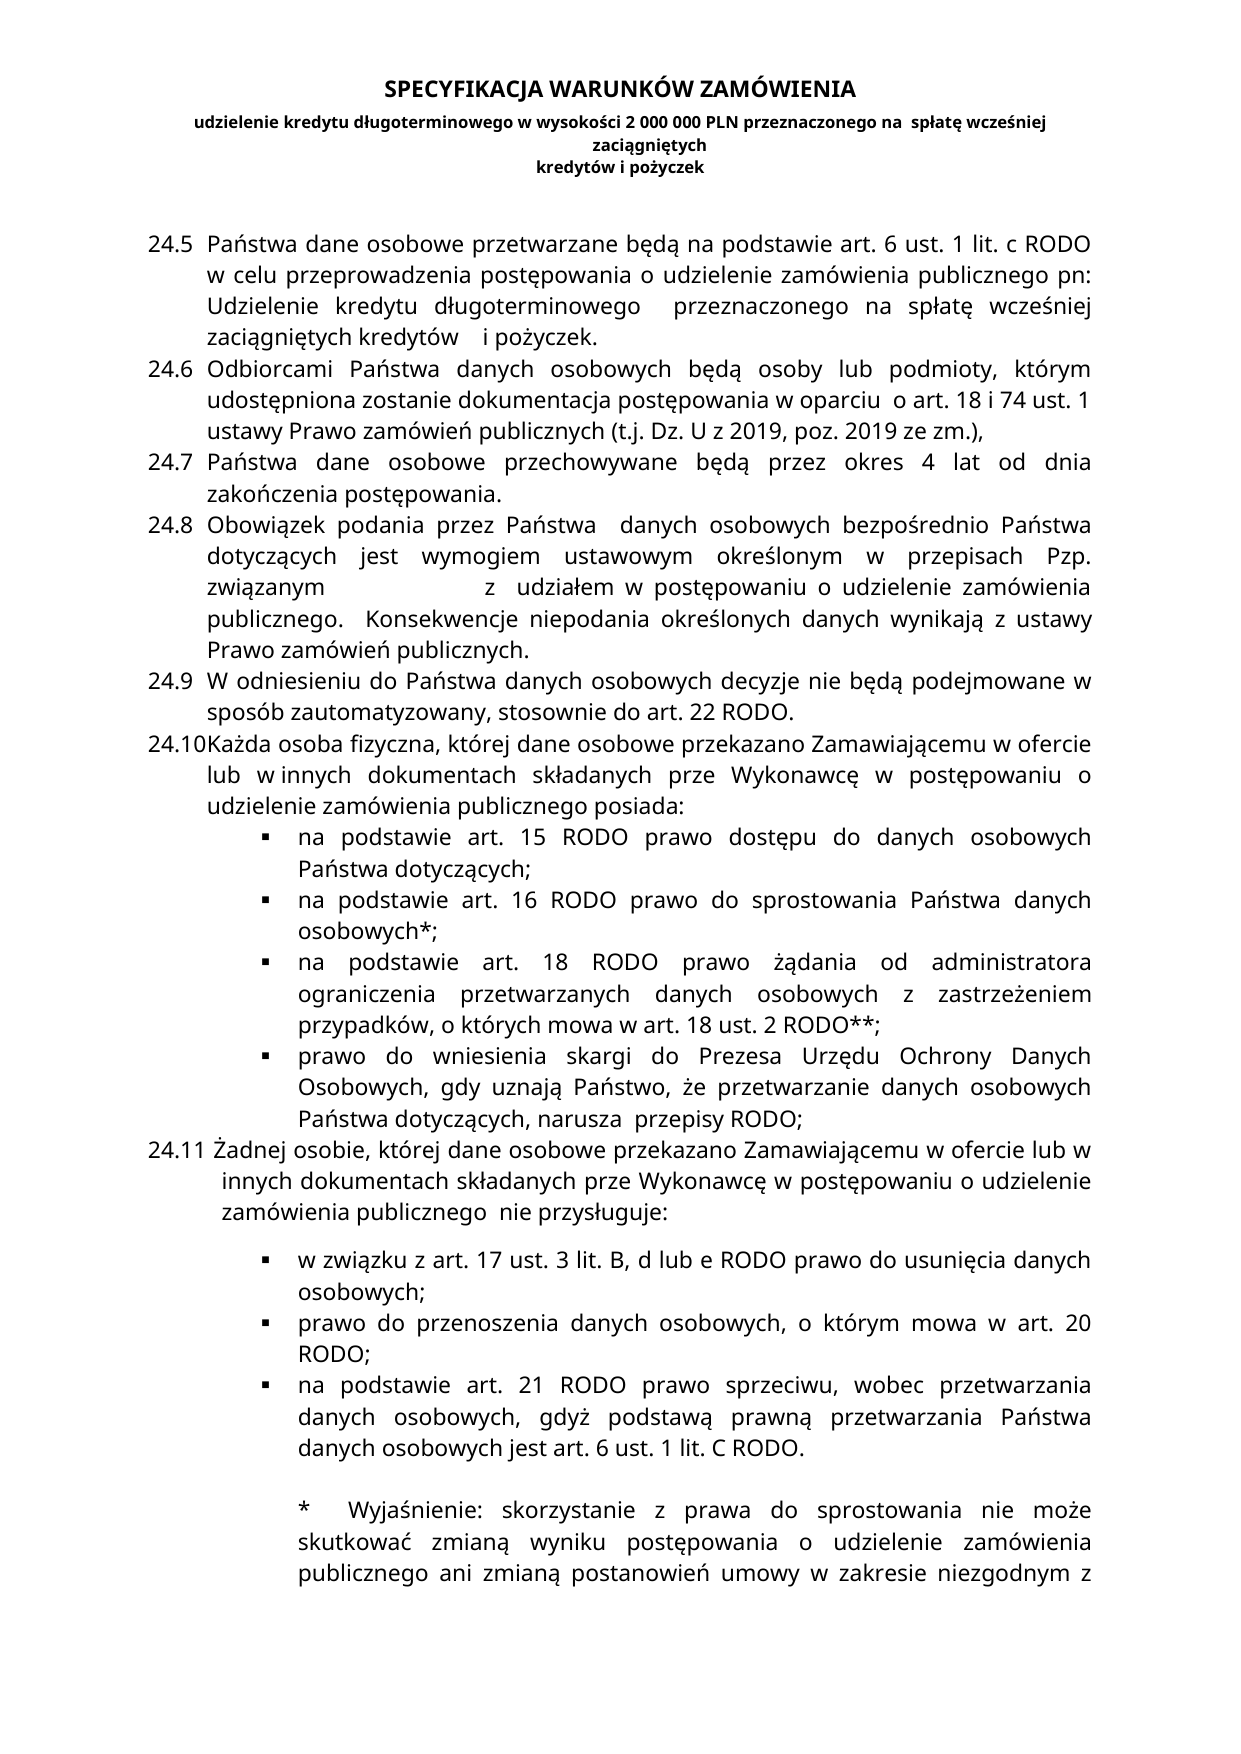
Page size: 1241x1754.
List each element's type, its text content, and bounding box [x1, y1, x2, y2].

list prawo do przenoszenia danych osobowych, o którym mowa w art. 20 RODO; [260, 1307, 1093, 1369]
list Odbiorcami Państwa danych osobowych będą osoby lub podmioty, którym udostępniona zostanie dokumentacja postępowania w oparciu o art. 18 i 74 ust. 1 ustawy Prawo zamówień publicznych (t.j. Dz. U z 2019, poz. 2019 ze zm.), [148, 352, 1093, 446]
list na podstawie art. 16 RODO prawo do sprostowania Państwa danych osobowych*; [260, 884, 1093, 946]
list Państwa dane osobowe przetwarzane będą na podstawie art. 6 ust. 1 lit. c RODO w celu przeprowadzenia postępowania o udzielenie zamówienia publicznego pn: Udzielenie kredytu długoterminowego przeznaczonego na spłatę wcześniej zaciągniętych kredytów i pożyczek. [148, 227, 1093, 352]
list Obowiązek podania przez Państwa danych osobowych bezpośrednio Państwa dotyczących jest wymogiem ustawowym określonym w przepisach Pzp. związanym z udziałem w postępowaniu o udzielenie zamówienia publicznego. Konsekwencje niepodania określonych danych wynikają z ustawy Prawo zamówień publicznych. [148, 509, 1093, 665]
list na podstawie art. 18 RODO prawo żądania od administratora ograniczenia przetwarzanych danych osobowych z zastrzeżeniem przypadków, o których mowa w art. 18 ust. 2 RODO**; [260, 946, 1093, 1040]
list na podstawie art. 21 RODO prawo sprzeciwu, wobec przetwarzania danych osobowych, gdyż podstawą prawną przetwarzania Państwa danych osobowych jest art. 6 ust. 1 lit. C RODO. [260, 1369, 1093, 1463]
list prawo do wniesienia skargi do Prezesa Urzędu Ochrony Danych Osobowych, gdy uznają Państwo, że przetwarzanie danych osobowych Państwa dotyczących, narusza przepisy RODO; [260, 1040, 1093, 1134]
list na podstawie art. 15 RODO prawo dostępu do danych osobowych Państwa dotyczących; [260, 821, 1093, 884]
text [298, 1494, 1093, 1588]
list w związku z art. 17 ust. 3 lit. B, d lub e RODO prawo do usunięcia danych osobowych; [260, 1244, 1093, 1307]
list W odniesieniu do Państwa danych osobowych decyzje nie będą podejmowane w sposób zautomatyzowany, stosownie do art. 22 RODO. [148, 665, 1093, 727]
text 24.11 Żadnej osobie, której dane osobowe przekazano Zamawiającemu w ofercie lub w innych dokumentach składanych prze Wykonawcę w postępowaniu o udzielenie zamówienia publicznego nie przysługuje: [148, 1134, 1093, 1227]
list Państwa dane osobowe przechowywane będą przez okres 4 lat od dnia zakończenia postępowania. [148, 446, 1093, 509]
list Każda osoba fizyczna, której dane osobowe przekazano Zamawiającemu w ofercie lub w innych dokumentach składanych prze Wykonawcę w postępowaniu o udzielenie zamówienia publicznego posiada: [148, 727, 1093, 821]
